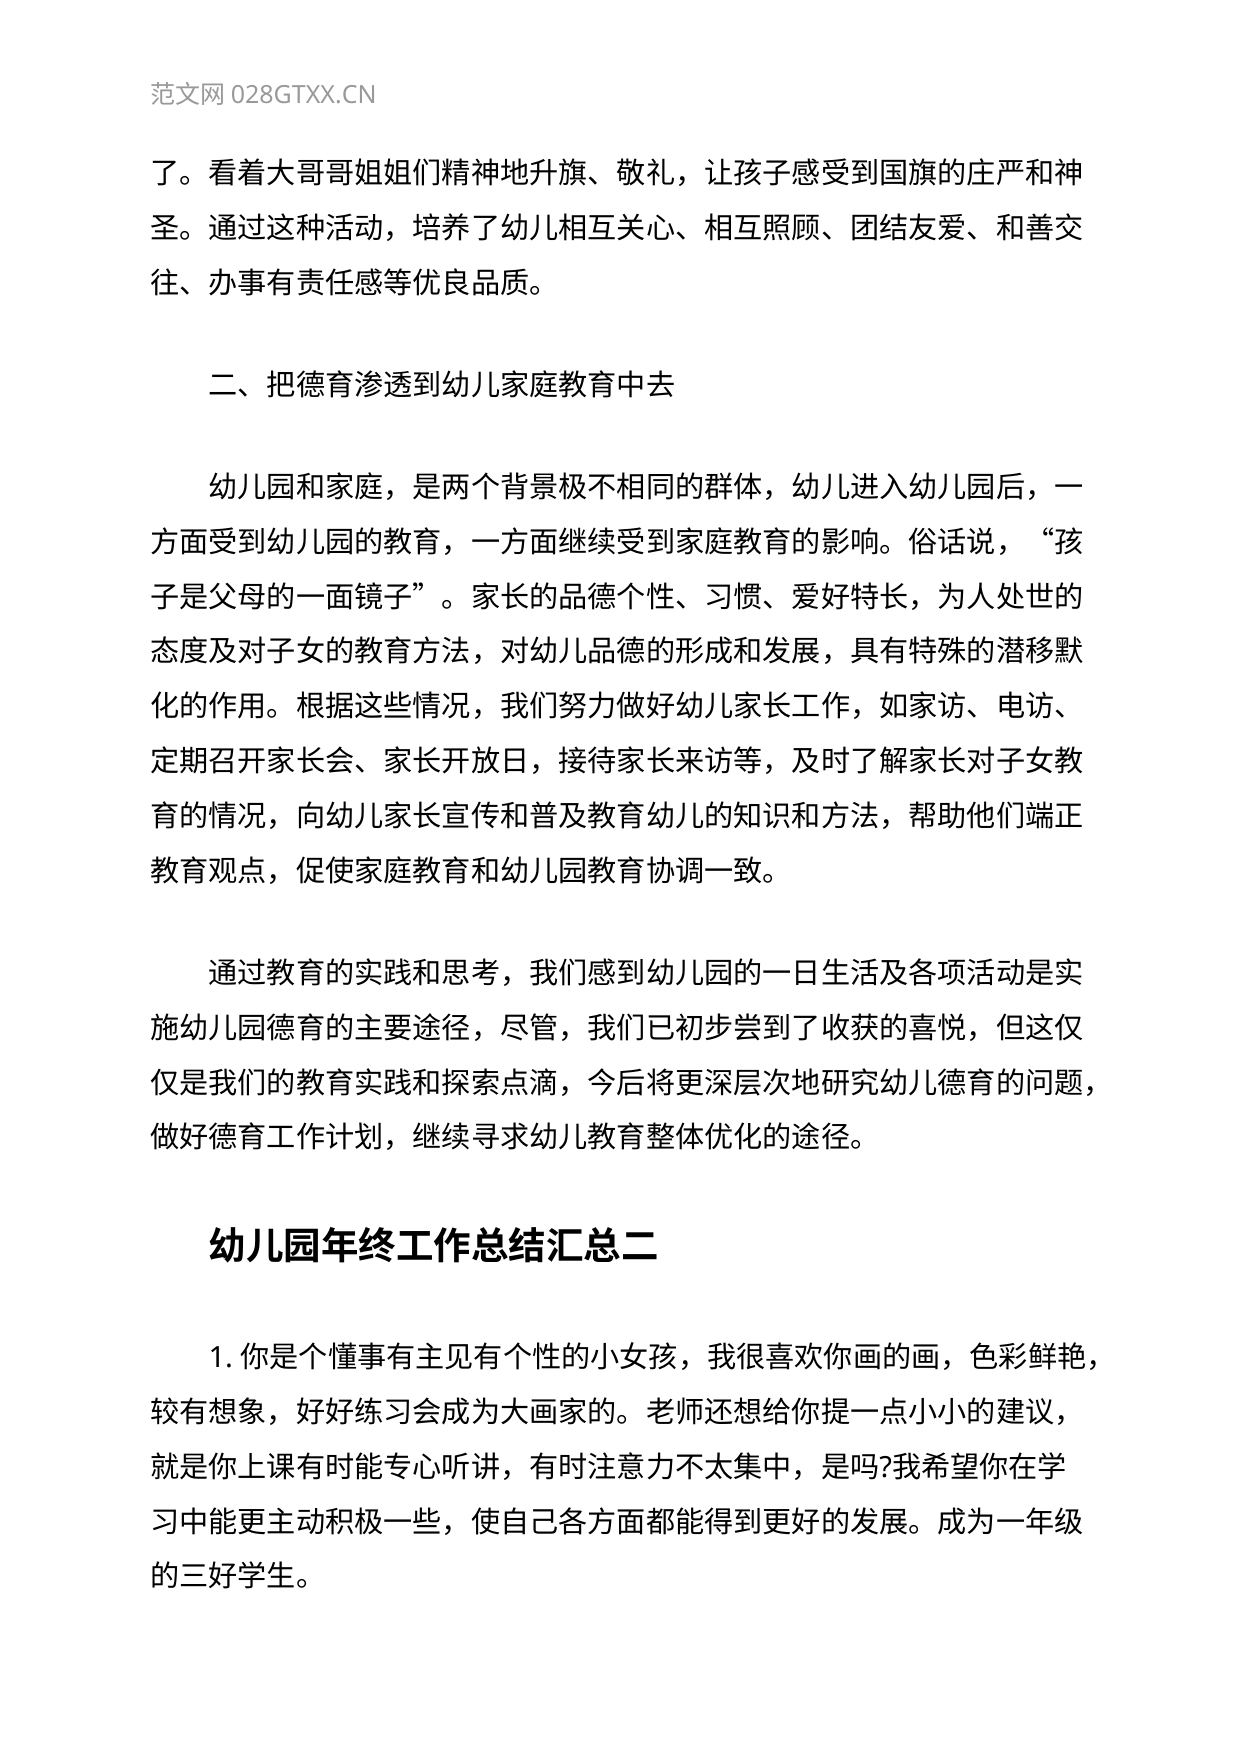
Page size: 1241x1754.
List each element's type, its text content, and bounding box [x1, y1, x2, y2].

text 幼儿园年终工作总结汇总二 [150, 1216, 1090, 1270]
text 幼儿园和家庭，是两个背景极不相同的群体，幼儿进入幼儿园后，一方面受到幼儿园的教育，一方面继续受到家庭教育的影响。俗话说，“孩子是父母的一面镜子”。家长的品德个性、习惯、爱好特长，为人处世的态度及对子女的教育方法，对幼儿品德的形成和发展，具有特殊的潜移默化的作用。根据这些情况，我们努力做好幼儿家长工作，如家访、电访、定期召开家长会、家长开放日，接待家长来访等，及时了解家长对子女教育的情况，向幼儿家长宣传和普及教育幼儿的知识和方法，帮助他们端正教育观点，促使家庭教育和幼儿园教育协调一致。 [150, 463, 1090, 890]
text 1. 你是个懂事有主见有个性的小女孩，我很喜欢你画的画，色彩鲜艳，较有想象，好好练习会成为大画家的。老师还想给你提一点小小的建议，就是你上课有时能专心听讲，有时注意力不太集中，是吗?我希望你在学习中能更主动积极一些，使自己各方面都能得到更好的发展。成为一年级的三好学生。 [150, 1333, 1090, 1595]
text 二、把德育渗透到幼儿家庭教育中去 [150, 362, 1090, 404]
text 通过教育的实践和思考，我们感到幼儿园的一日生活及各项活动是实施幼儿园德育的主要途径，尽管，我们已初步尝到了收获的喜悦，但这仅仅是我们的教育实践和探索点滴，今后将更深层次地研究幼儿德育的问题，做好德育工作计划，继续寻求幼儿教育整体优化的途径。 [150, 949, 1090, 1156]
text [150, 150, 1090, 302]
